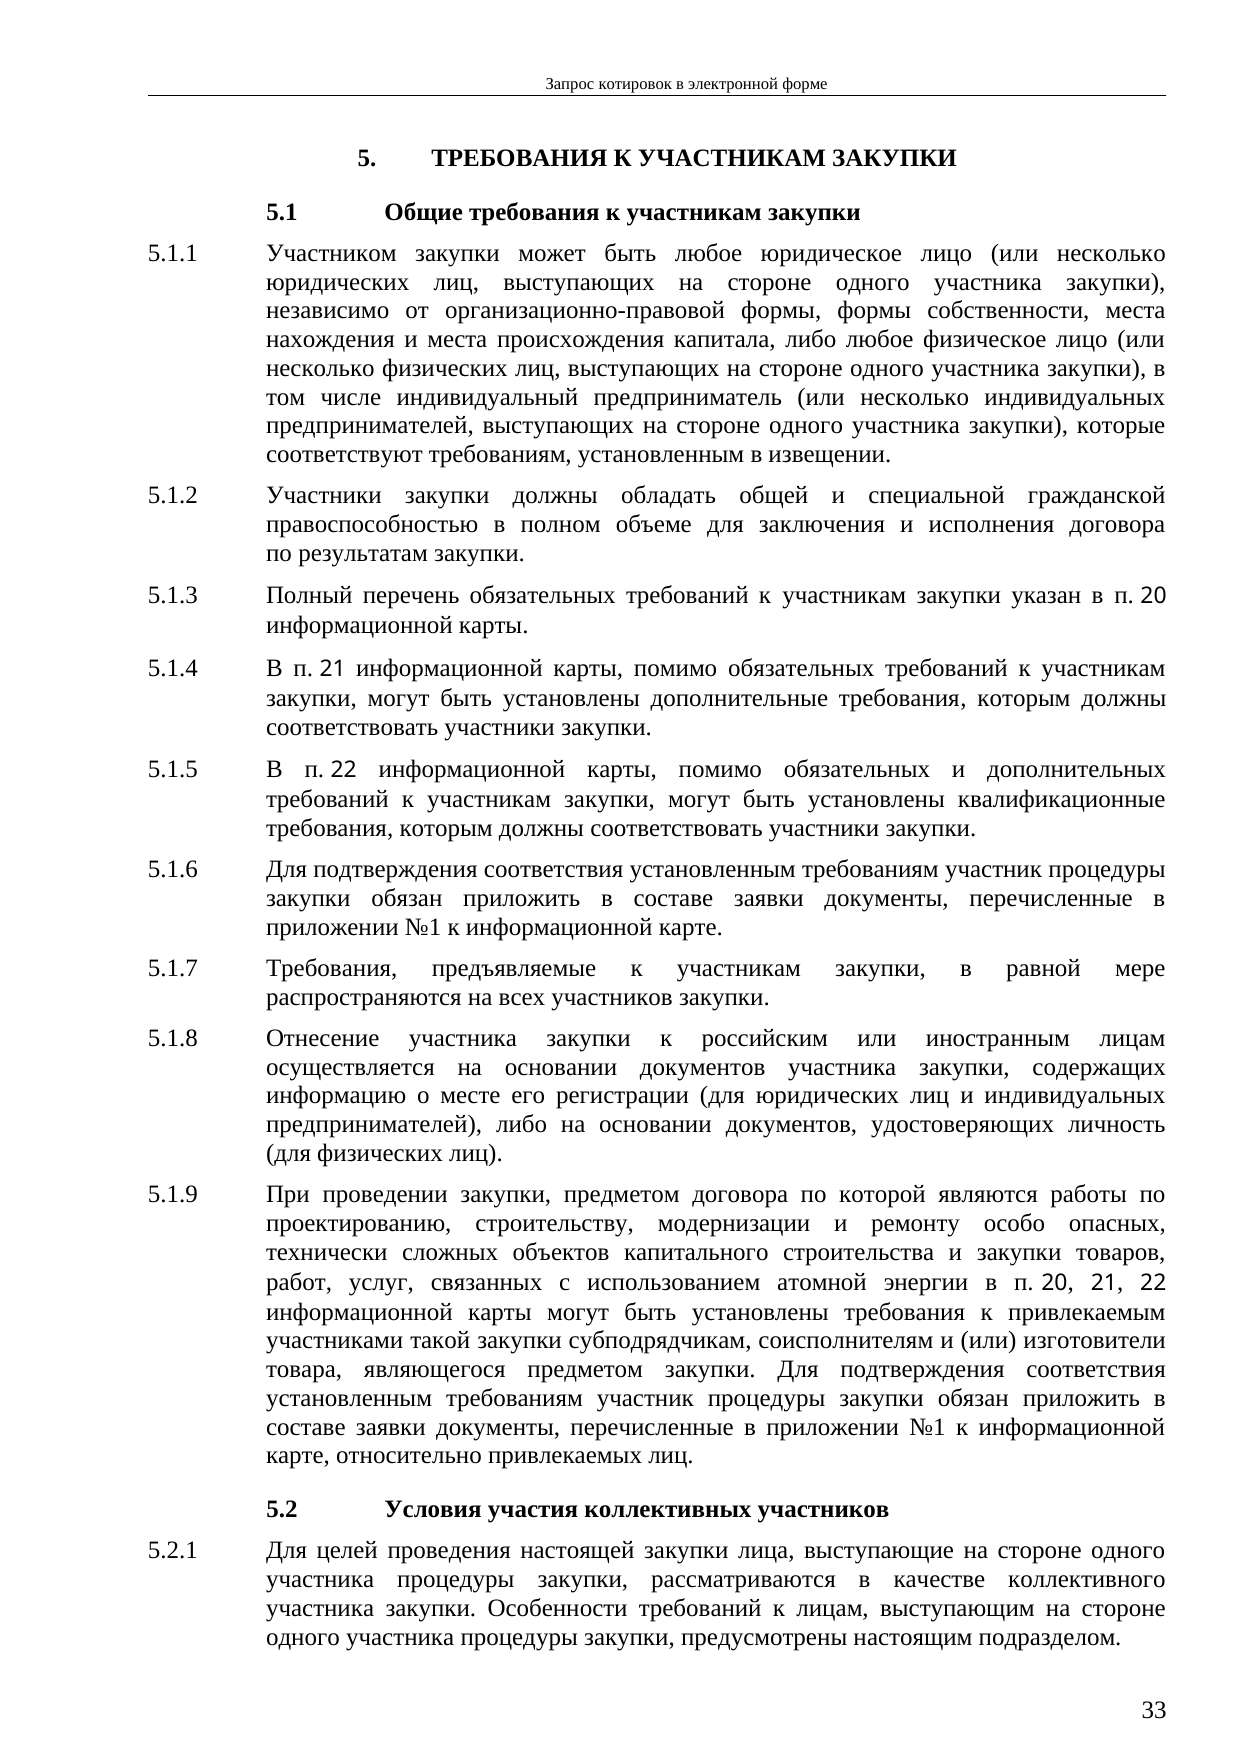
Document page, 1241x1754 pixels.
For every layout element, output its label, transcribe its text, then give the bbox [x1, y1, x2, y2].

list В п. 15 информационной карты, помимо обязательных требований к участникам закупки, могут быть установлены дополнительные требования, которым должны соответствовать участники закупки. [148, 652, 1166, 741]
list Участники закупки должны обладать общей и специальной гражданской правоспособностью в полном объеме для заключения и исполнения договора по результатам закупки. [148, 481, 1166, 567]
list Условия участия коллективных участников [266, 1494, 1166, 1523]
list В п. 16 информационной карты, помимо обязательных и дополнительных требований к участникам закупки, могут быть установлены квалификационные требования, которым должны соответствовать участники закупки. [148, 753, 1166, 842]
list Отнесение участника закупки к российским или иностранным лицам осуществляется на основании документов участника закупки, содержащих информацию о месте его регистрации (для юридических лиц и индивидуальных предпринимателей), либо на основании документов, удостоверяющих личность (для физических лиц). [148, 1023, 1166, 1167]
list Участником закупки может быть любое юридическое лицо (или несколько юридических лиц, выступающих на стороне одного участника закупки), независимо от организационно-правовой формы, формы собственности, места нахождения и места происхождения капитала, либо любое физическое лицо (или несколько физических лиц, выступающих на стороне одного участника закупки), в том числе индивидуальный предприниматель (или несколько индивидуальных предпринимателей, выступающих на стороне одного участника закупки), которые соответствуют требованиям, установленным в извещении. [148, 238, 1166, 468]
list Для целей проведения настоящей закупки лица, выступающие на стороне одного участника процедуры закупки, рассматриваются в качестве коллективного участника закупки. Особенности требований к лицам, выступающим на стороне одного участника процедуры закупки, предусмотрены настоящим подразделом. [148, 1536, 1166, 1651]
list Для подтверждения соответствия установленным требованиям участник процедуры закупки обязан приложить в составе заявки документы, перечисленные в приложении №1 к информационной карте. [148, 854, 1166, 941]
list Общие требования к участникам закупки [266, 197, 1166, 226]
list Требования, предъявляемые к участникам закупки, в равной мере распространяются на всех участников закупки. [148, 953, 1166, 1011]
list При проведении закупки, предметом договора по которой являются работы по проектированию, строительству, модернизации и ремонту особо опасных, технически сложных объектов капитального строительства и закупки товаров, работ, услуг, связанных с использованием атомной энергии в п. 14, 15, 16 информационной карты могут быть установлены требования к привлекаемым участниками такой закупки субподрядчикам, соисполнителям и (или) изготовители товара, являющегося предметом закупки. Для подтверждения соответствия установленным требованиям участник процедуры закупки обязан приложить в составе заявки документы, перечисленные в приложении №1 к информационной карте, относительно привлекаемых лиц. [148, 1179, 1166, 1469]
list Полный перечень обязательных требований к участникам закупки указан в п. 14 информационной карты. [148, 579, 1166, 639]
list ТРЕБОВАНИЯ К УЧАСТНИКАМ ЗАКУПКИ [148, 143, 1166, 172]
